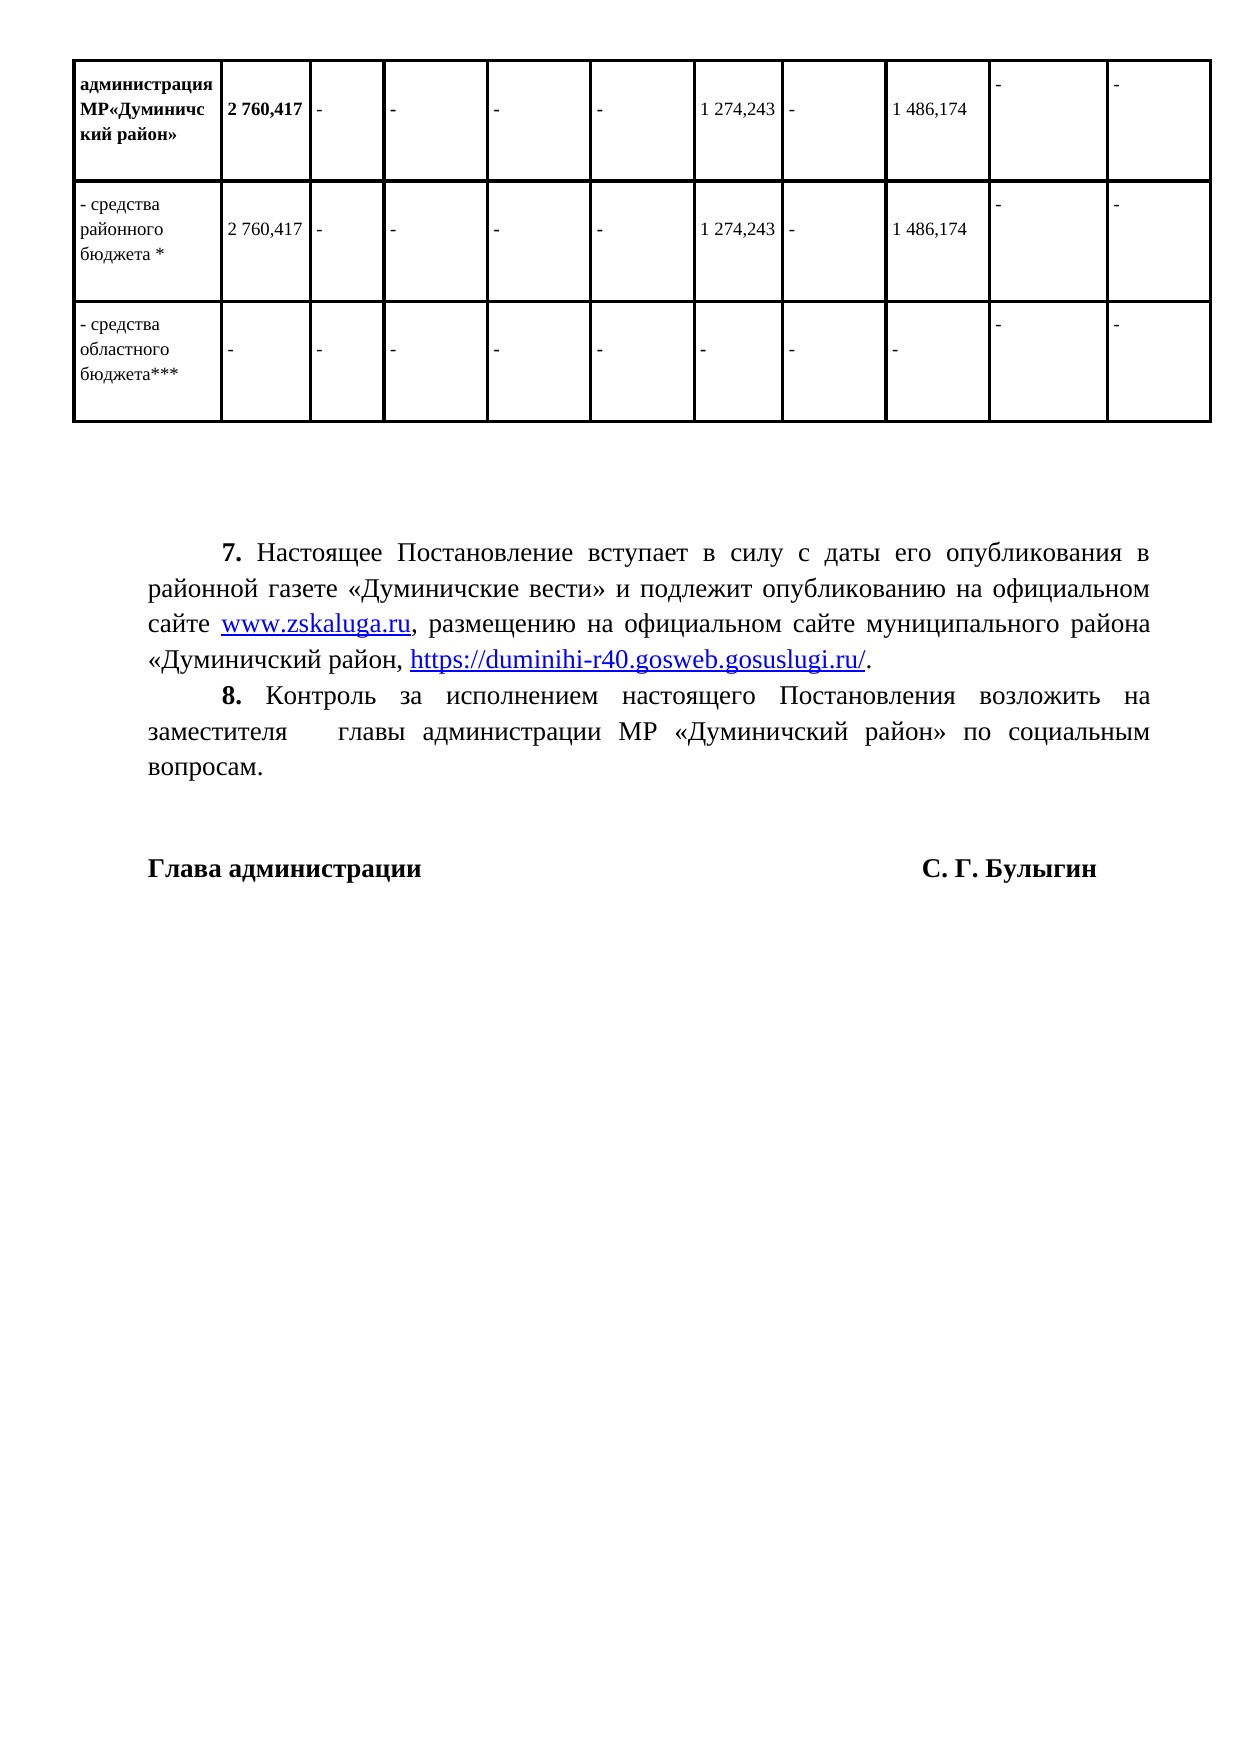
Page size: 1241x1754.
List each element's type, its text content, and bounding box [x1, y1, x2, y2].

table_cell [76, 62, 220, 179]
text 7. Настоящее Постановление вступает в силу с даты его опубликования в районной газете «Думиничские вести» и подлежит опубликованию на официальном сайте www.zskaluga.ru, размещению на официальном сайте муниципального района «Думиничский район, https://duminihi-r40.gosweb.gosuslugi.ru/. [148, 536, 1152, 674]
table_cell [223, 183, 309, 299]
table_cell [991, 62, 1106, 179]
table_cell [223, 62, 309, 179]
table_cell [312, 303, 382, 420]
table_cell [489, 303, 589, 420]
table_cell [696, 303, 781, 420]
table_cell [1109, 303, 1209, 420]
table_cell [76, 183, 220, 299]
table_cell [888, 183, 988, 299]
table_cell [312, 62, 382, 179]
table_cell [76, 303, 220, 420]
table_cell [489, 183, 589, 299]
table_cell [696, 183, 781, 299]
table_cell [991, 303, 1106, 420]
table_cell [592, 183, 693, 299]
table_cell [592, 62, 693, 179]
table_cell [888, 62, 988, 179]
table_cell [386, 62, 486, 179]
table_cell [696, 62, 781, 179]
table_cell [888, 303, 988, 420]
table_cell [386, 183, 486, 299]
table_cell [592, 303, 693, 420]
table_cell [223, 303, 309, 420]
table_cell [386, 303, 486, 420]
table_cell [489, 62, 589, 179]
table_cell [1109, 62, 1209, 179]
text 8. Контроль за исполнением настоящего Постановления возложить на заместителя главы администрации МР «Думиничский район» по социальным вопросам. [148, 679, 1152, 781]
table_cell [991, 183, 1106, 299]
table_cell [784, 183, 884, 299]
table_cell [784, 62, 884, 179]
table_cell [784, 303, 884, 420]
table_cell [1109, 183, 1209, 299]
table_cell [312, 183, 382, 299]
text Глава администрации С. Г. Булыгин [148, 852, 1152, 883]
